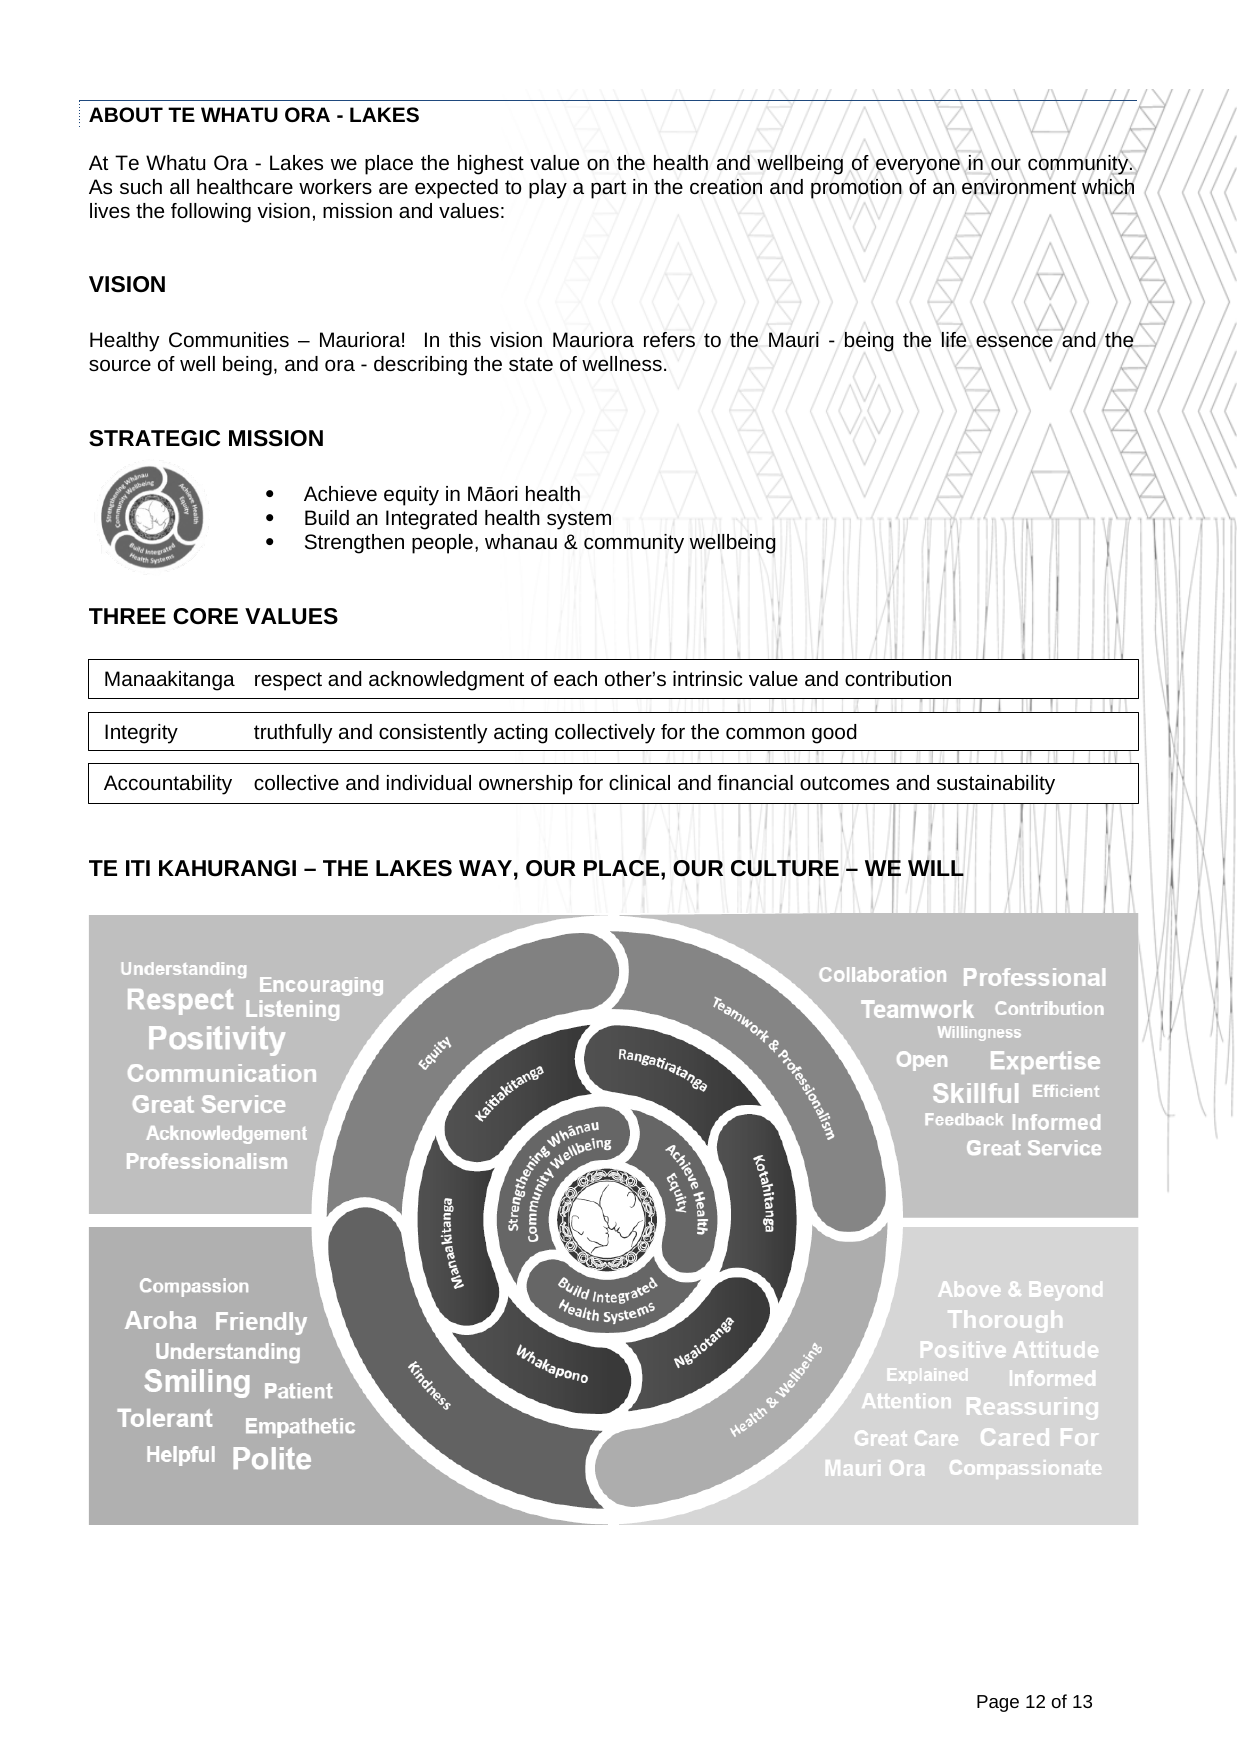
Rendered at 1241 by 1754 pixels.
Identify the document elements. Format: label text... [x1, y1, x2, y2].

subtitle TE ITI KAHURANGI – THE LAKES WAY, OUR PLACE, OUR CULTURE – WE WILL [89, 855, 1137, 881]
text Healthy Communities – Mauriora! In this vision Mauriora refers to the Mauri - being the life essence and the source of well being, and ora - describing the state of wellness. [89, 328, 1137, 376]
subtitle THREE CORE VALUES [89, 603, 1137, 629]
picture [497, 89, 1237, 1240]
list Achieve equity in Māori health [211, 481, 1137, 506]
subtitle VISION [89, 271, 1137, 298]
subtitle STRATEGIC MISSION [89, 425, 1137, 451]
list Build an Integrated health system [211, 506, 1137, 529]
text At Te Whatu Ora - Lakes we place the highest value on the health and wellbeing of everyone in our community. As such all healthcare workers are expected to play a part in the creation and promotion of an environment which lives the following vision, mission and values: [89, 151, 1137, 222]
text ABOUT TE WHATU ORA - LAKES [79, 101, 1137, 127]
list Strengthen people, whanau & community wellbeing [211, 529, 1137, 554]
